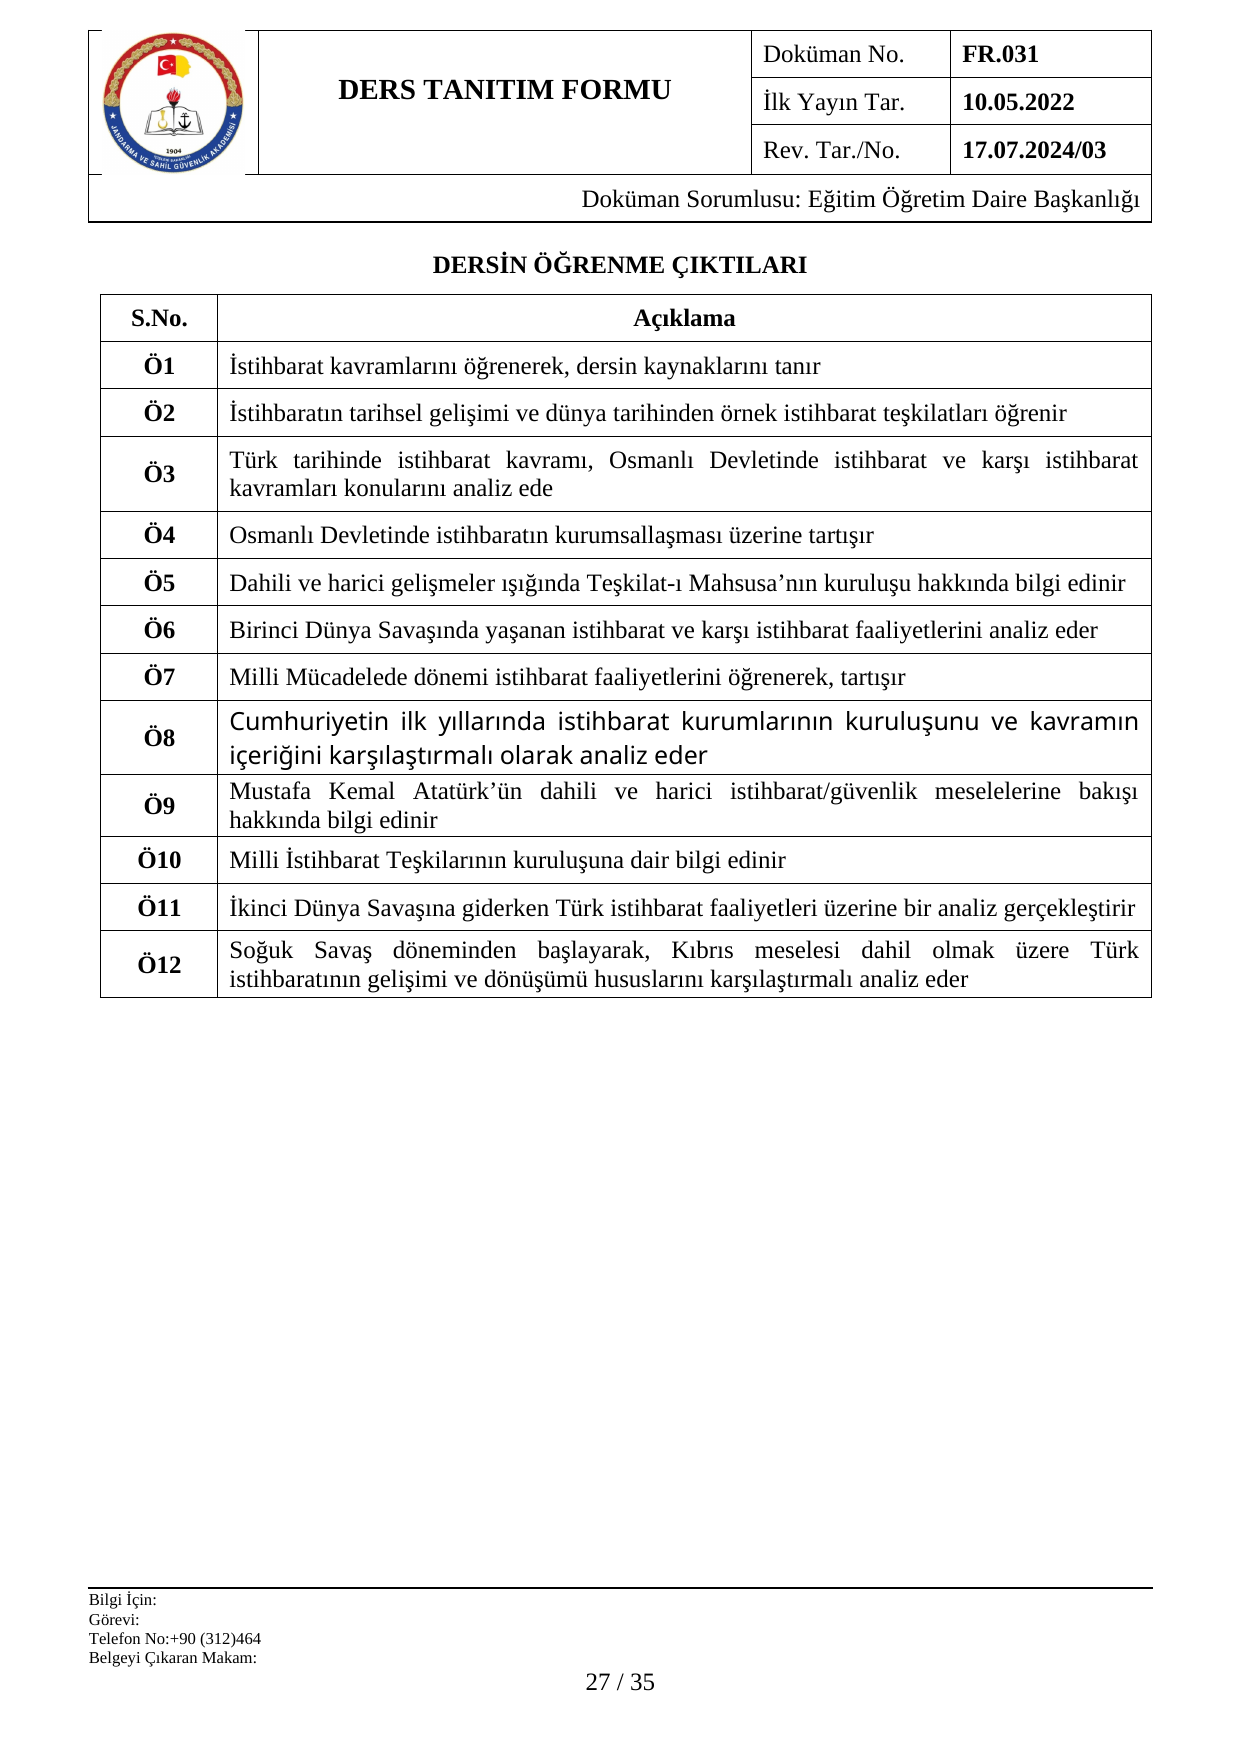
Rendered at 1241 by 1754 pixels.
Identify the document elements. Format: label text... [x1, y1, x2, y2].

table_cell Ö10 [101, 837, 217, 883]
table_cell İstihbarat kavramlarını öğrenerek, dersin kaynaklarını tanır [218, 342, 1151, 388]
table_cell Ö9 [101, 775, 217, 836]
table_cell Birinci Dünya Savaşında yaşanan istihbarat ve karşı istihbarat faaliyetlerini analiz eder [218, 606, 1151, 652]
table_cell Osmanlı Devletinde istihbaratın kurumsallaşması üzerine tartışır [218, 512, 1151, 558]
picture [101, 30, 246, 175]
table_cell Ö2 [101, 389, 217, 436]
table_cell Milli Mücadelede dönemi istihbarat faaliyetlerini öğrenerek, tartışır [218, 654, 1151, 700]
table_cell Ö1 [101, 342, 217, 388]
table_cell Dahili ve harici gelişmeler ışığında Teşkilat-ı Mahsusa’nın kuruluşu hakkında bilgi edinir [218, 559, 1151, 605]
table_cell İkinci Dünya Savaşına giderken Türk istihbarat faaliyetleri üzerine bir analiz gerçekleştirir [218, 884, 1151, 930]
table_header Açıklama [218, 295, 1151, 341]
table_cell Ö4 [101, 512, 217, 558]
table_cell Ö8 [101, 701, 217, 774]
table_cell Soğuk Savaş döneminden başlayarak, Kıbrıs meselesi dahil olmak üzere Türk istihbaratının gelişimi ve dönüşümü hususlarını karşılaştırmalı analiz eder [218, 931, 1151, 997]
table_cell Ö6 [101, 606, 217, 652]
table_cell Ö11 [101, 884, 217, 930]
table_cell Cumhuriyetin ilk yıllarında istihbarat kurumlarının kuruluşunu ve kavramın içeriğini karşılaştırmalı olarak analiz eder [218, 701, 1151, 774]
table_cell Ö7 [101, 654, 217, 700]
table_cell Ö5 [101, 559, 217, 605]
table_header S.No. [101, 295, 217, 341]
table_cell Mustafa Kemal Atatürk’ün dahili ve harici istihbarat/güvenlik meselelerine bakışı hakkında bilgi edinir [218, 775, 1151, 836]
text DERSİN ÖĞRENME ÇIKTILARI [89, 251, 1152, 279]
table_cell Milli İstihbarat Teşkilarının kuruluşuna dair bilgi edinir [218, 837, 1151, 883]
table_cell Ö12 [101, 931, 217, 997]
table_cell Ö3 [101, 437, 217, 511]
table_cell İstihbaratın tarihsel gelişimi ve dünya tarihinden örnek istihbarat teşkilatları öğrenir [218, 389, 1151, 436]
table_cell Türk tarihinde istihbarat kavramı, Osmanlı Devletinde istihbarat ve karşı istihbarat kavramları konularını analiz ede [218, 437, 1151, 511]
